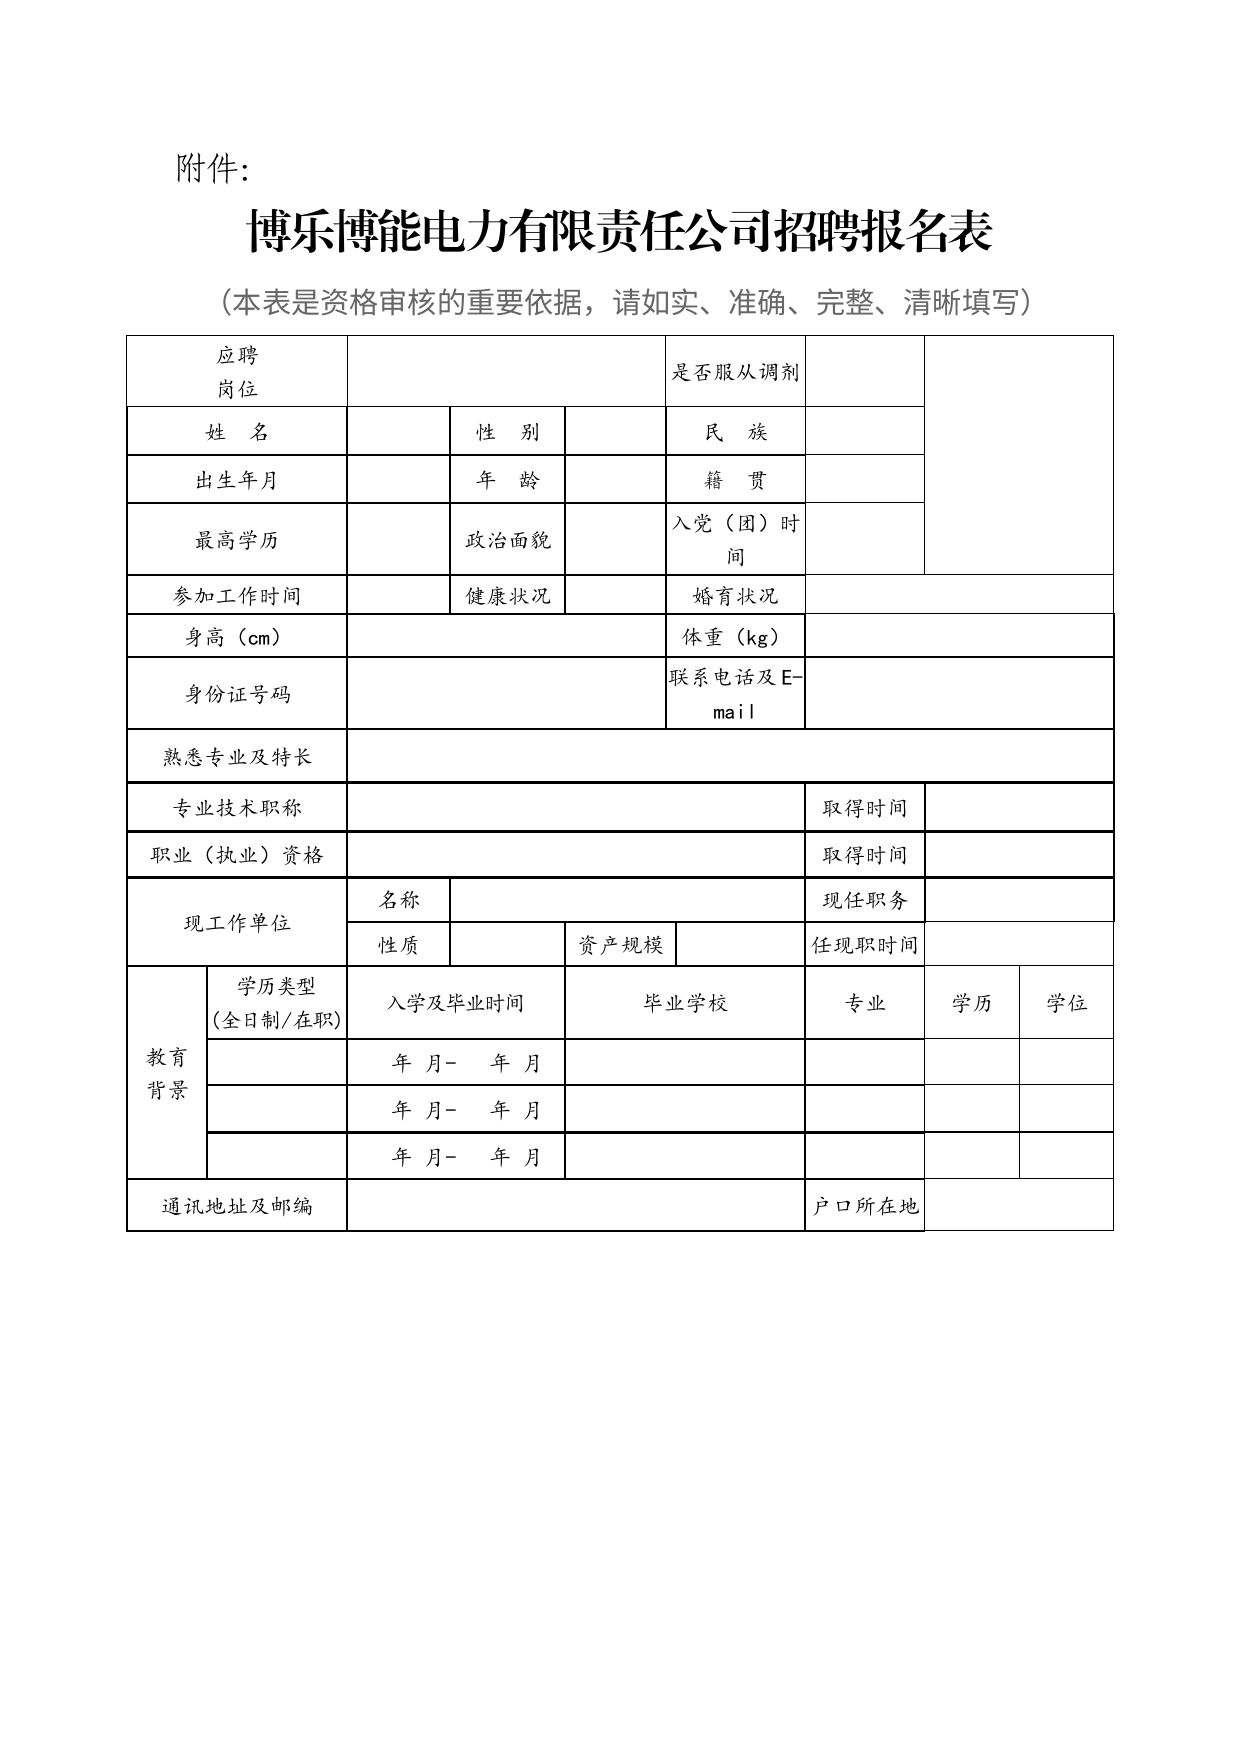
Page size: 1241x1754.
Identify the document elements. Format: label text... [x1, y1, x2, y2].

table_cell 政治面貌 [451, 504, 564, 574]
table_cell [806, 455, 924, 502]
table_cell 学历 [925, 966, 1019, 1037]
table_cell 健康状况 [451, 576, 564, 613]
table_cell 通讯地址及邮编 [128, 1180, 346, 1230]
table_cell 姓 名 [128, 407, 346, 454]
table_cell 教育 背景 [128, 967, 206, 1178]
table_cell 联系电话及E-mail [667, 658, 804, 728]
table_cell [1020, 1085, 1113, 1131]
table_cell [806, 503, 924, 574]
table_cell [925, 1039, 1019, 1084]
table_cell [348, 658, 665, 728]
table_cell [566, 504, 665, 574]
text （本表是资格审核的重要依据，请如实、准确、完整、清晰填写） [168, 267, 1081, 334]
table_cell 民 族 [667, 407, 805, 454]
table_cell [566, 456, 665, 502]
table_cell 现工作单位 [128, 879, 346, 965]
table_cell [677, 923, 804, 965]
table_cell [926, 879, 1113, 921]
table_cell [566, 1040, 804, 1084]
table_cell 毕业学校 [566, 967, 804, 1037]
table_cell 身高（cm） [128, 615, 346, 656]
table_cell 职业（执业）资格 [128, 833, 346, 876]
table_cell 取得时间 [806, 784, 924, 830]
table_cell 熟悉专业及特长 [128, 730, 346, 781]
table_cell 籍 贯 [667, 456, 805, 502]
table_cell [208, 1086, 346, 1131]
table_cell [806, 1086, 924, 1131]
table_cell 性质 [348, 923, 449, 965]
table_cell 学历类型 (全日制/在职) [208, 967, 346, 1037]
text 附件： [174, 133, 1075, 200]
table_cell 年 月- 年 月 [348, 1040, 564, 1084]
table_header 应聘 岗位 [127, 336, 347, 406]
table_cell [925, 1133, 1019, 1178]
table_header [925, 336, 1113, 574]
table_cell 出生年月 [128, 456, 346, 502]
table_cell [925, 1179, 1113, 1230]
table_cell 专业 [806, 967, 924, 1037]
table_cell 现任职务 [806, 879, 924, 921]
table_cell [806, 1134, 924, 1178]
table_cell [348, 576, 449, 613]
table_cell [806, 407, 924, 454]
table_cell [348, 784, 804, 830]
table_cell [451, 923, 564, 965]
table_cell [806, 1040, 924, 1084]
table_cell [806, 575, 1113, 613]
table_cell [1020, 1039, 1113, 1084]
table_cell 体重（kg） [667, 615, 804, 656]
table_cell 年 月- 年 月 [348, 1134, 564, 1178]
table_cell [566, 407, 665, 454]
table_cell 身份证号码 [128, 658, 346, 728]
table_cell 婚育状况 [667, 576, 805, 613]
table_cell [348, 456, 449, 502]
table_header [348, 336, 665, 406]
table_cell [208, 1040, 346, 1084]
table_cell [925, 922, 1113, 965]
text 博乐博能电力有限责任公司招聘报名表 [165, 200, 1075, 267]
table_cell 参加工作时间 [128, 576, 346, 613]
table_cell [348, 1180, 804, 1230]
table_cell 户口所在地 [806, 1180, 924, 1230]
table_cell [566, 1086, 804, 1131]
table_cell 入学及毕业时间 [348, 967, 564, 1037]
table_cell [348, 833, 804, 876]
table_cell [348, 730, 1113, 781]
table_cell [926, 784, 1113, 830]
table_cell [926, 833, 1113, 876]
table_cell [348, 407, 449, 454]
table_cell 取得时间 [806, 833, 924, 876]
table_cell 名称 [348, 879, 449, 921]
table_cell [348, 615, 665, 656]
table_cell 资产规模 [566, 923, 675, 965]
table_cell 最高学历 [128, 504, 346, 574]
table_header 是否服从调剂 [666, 336, 805, 406]
table_cell 学位 [1020, 966, 1113, 1037]
table_cell [806, 614, 1113, 656]
table_cell 年 月- 年 月 [348, 1086, 564, 1131]
table_header [806, 336, 924, 406]
table_cell 入党（团）时间 [667, 504, 805, 574]
table_cell [566, 1134, 804, 1178]
table_cell 任现职时间 [806, 923, 924, 965]
table_cell 年 龄 [451, 456, 564, 502]
table_cell 性 别 [451, 407, 564, 454]
table_cell [208, 1134, 346, 1178]
table_cell [806, 658, 1113, 728]
table_cell [451, 879, 804, 921]
table_cell [1020, 1133, 1113, 1178]
table_cell [566, 576, 665, 613]
table_cell [348, 504, 449, 574]
table_cell 专业技术职称 [128, 784, 346, 830]
table_cell [925, 1085, 1019, 1131]
